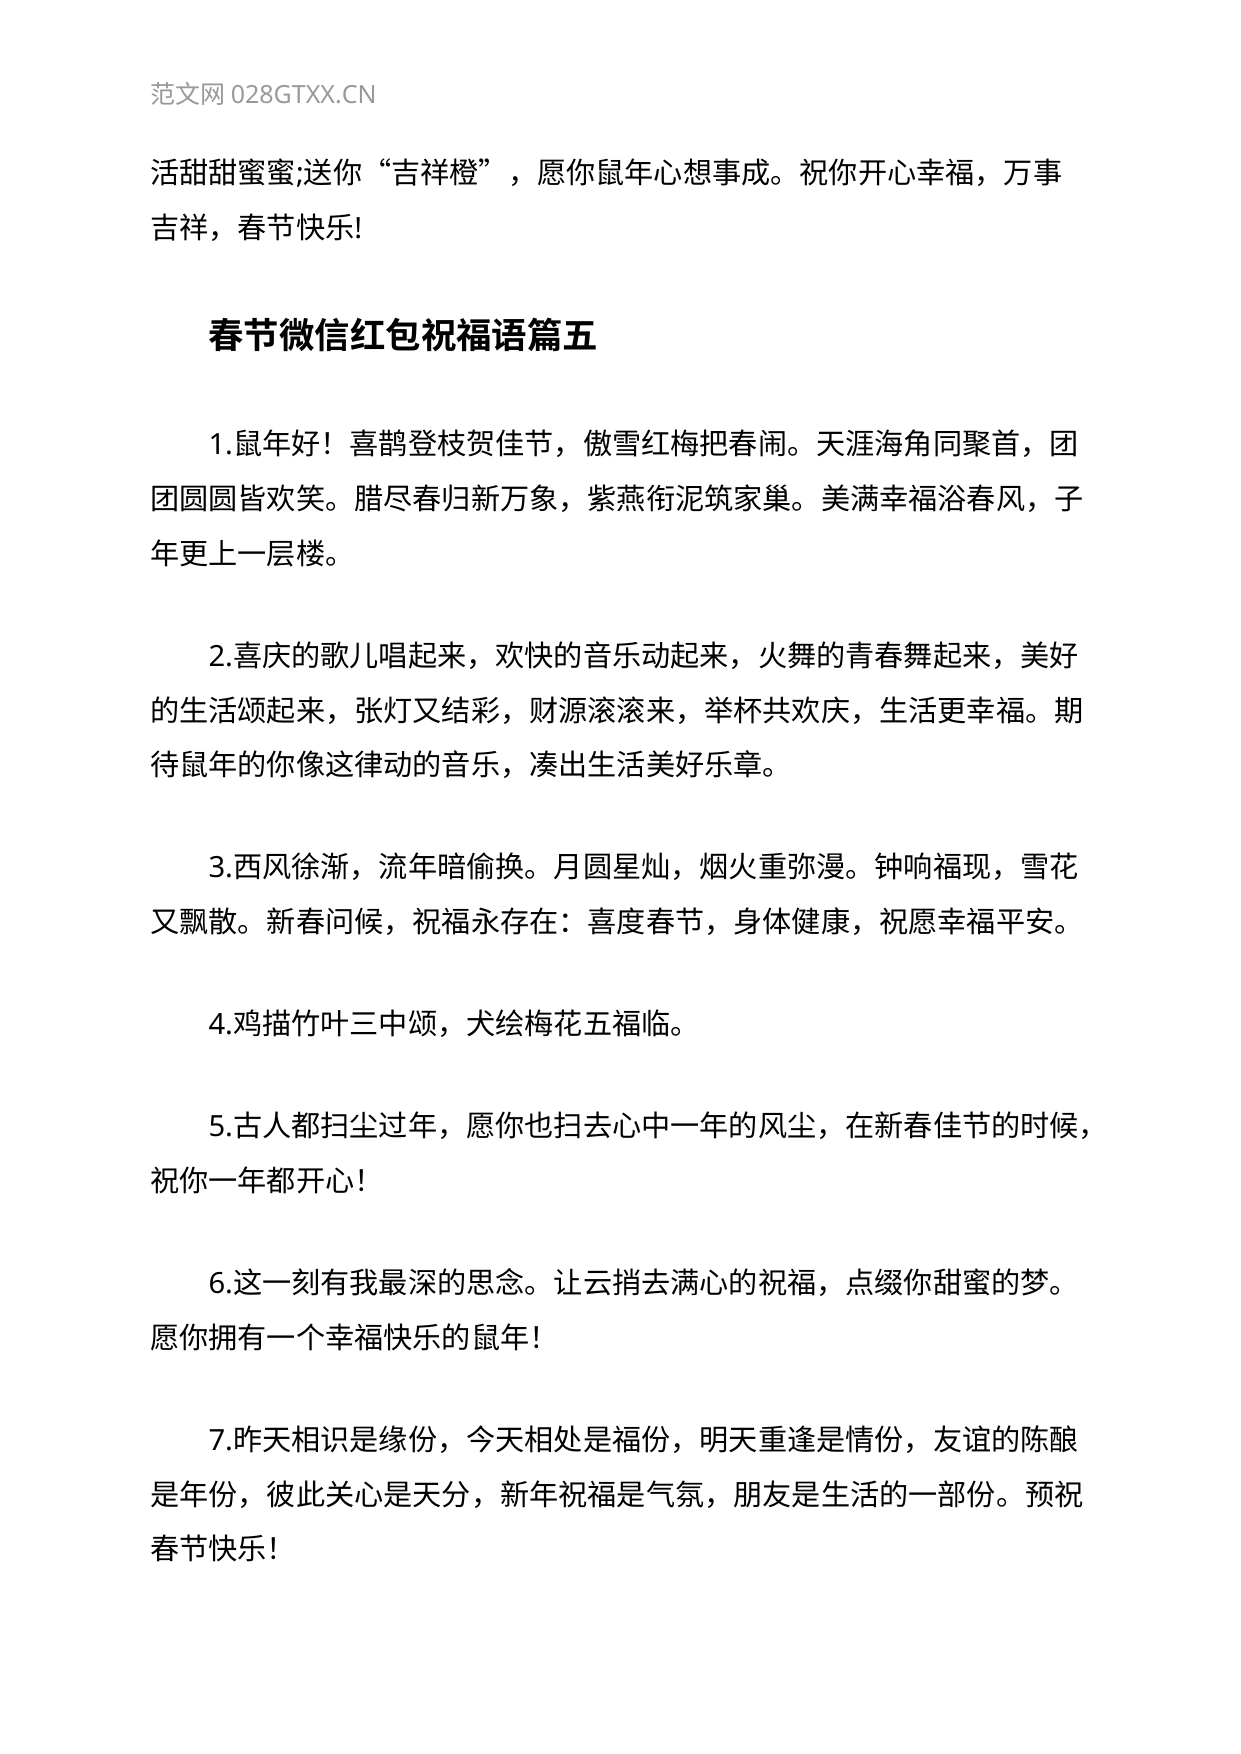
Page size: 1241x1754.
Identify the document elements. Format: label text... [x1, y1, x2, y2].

text 春节微信红包祝福语篇五 [150, 307, 1090, 358]
text 4.鸡描竹叶三中颂，犬绘梅花五福临。 [150, 1001, 1090, 1043]
text 3.西风徐渐，流年暗偷换。月圆星灿，烟火重弥漫。钟响福现，雪花又飘散。新春问候，祝福永存在：喜度春节，身体健康，祝愿幸福平安。 [150, 844, 1090, 941]
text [150, 150, 1090, 247]
text 1.鼠年好！喜鹊登枝贺佳节，傲雪红梅把春闹。天涯海角同聚首，团团圆圆皆欢笑。腊尽春归新万象，紫燕衔泥筑家巢。美满幸福浴春风，子年更上一层楼。 [150, 420, 1090, 573]
text 7.昨天相识是缘份，今天相处是福份，明天重逢是情份，友谊的陈酿是年份，彼此关心是天分，新年祝福是气氛，朋友是生活的一部份。预祝春节快乐！ [150, 1416, 1090, 1568]
text 2.喜庆的歌儿唱起来，欢快的音乐动起来，火舞的青春舞起来，美好的生活颂起来，张灯又结彩，财源滚滚来，举杯共欢庆，生活更幸福。期待鼠年的你像这律动的音乐，凑出生活美好乐章。 [150, 632, 1090, 784]
text 5.古人都扫尘过年，愿你也扫去心中一年的风尘，在新春佳节的时候，祝你一年都开心！ [150, 1102, 1090, 1200]
text 6.这一刻有我最深的思念。让云捎去满心的祝福，点缀你甜蜜的梦。愿你拥有一个幸福快乐的鼠年！ [150, 1259, 1090, 1357]
